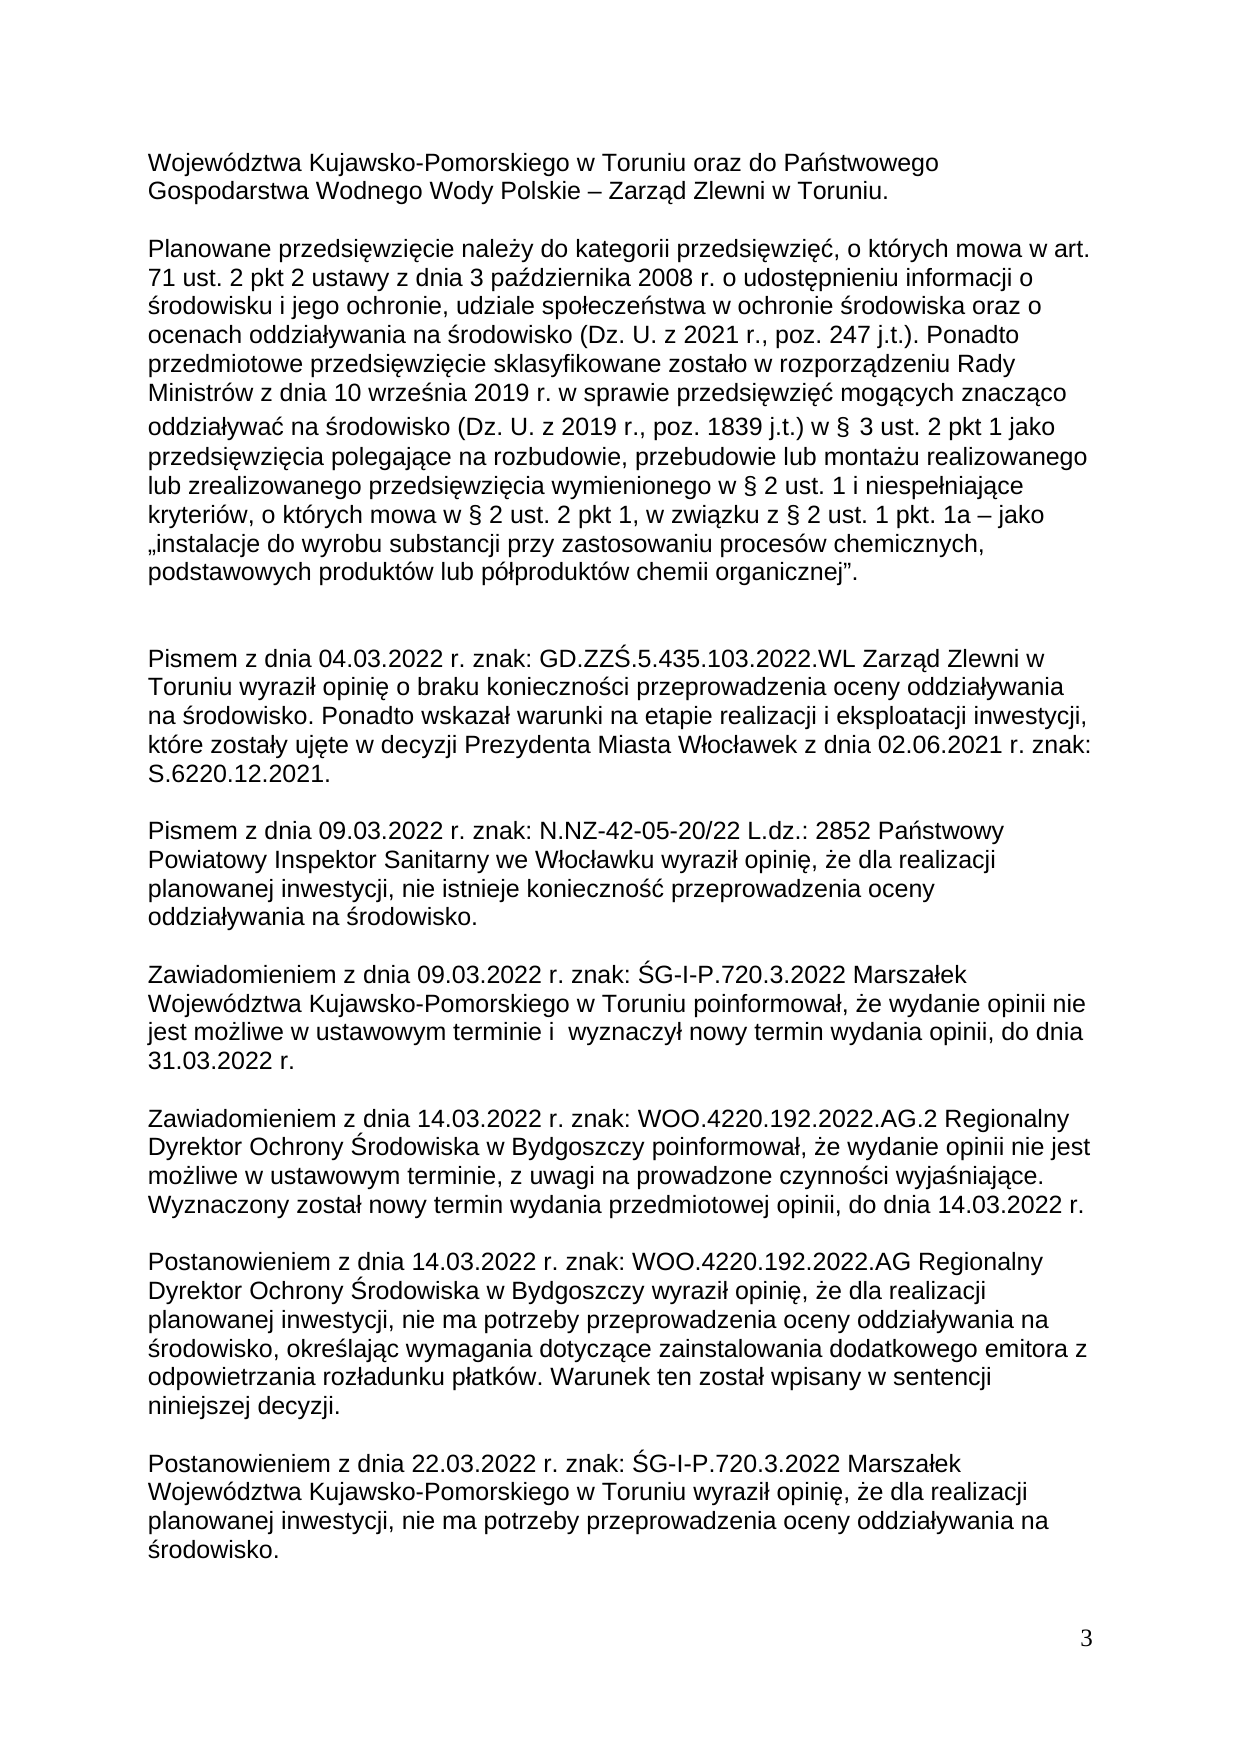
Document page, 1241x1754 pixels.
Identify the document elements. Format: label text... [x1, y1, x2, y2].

text Pismem z dnia 04.03.2022 r. znak: GD.ZZŚ.5.435.103.2022.WL Zarząd Zlewni w Toruniu wyraził opinię o braku konieczności przeprowadzenia oceny oddziaływania na środowisko. Ponadto wskazał warunki na etapie realizacji i eksploatacji inwestycji, które zostały ujęte w decyzji Prezydenta Miasta Włocławek z dnia 02.06.2021 r. znak: S.6220.12.2021. [148, 615, 1093, 787]
text Pismem z dnia 09.03.2022 r. znak: N.NZ-42-05-20/22 L.dz.: 2852 Państwowy Powiatowy Inspektor Sanitarny we Włocławku wyraził opinię, że dla realizacji planowanej inwestycji, nie istnieje konieczność przeprowadzenia oceny oddziaływania na środowisko. [148, 816, 1093, 931]
text Zawiadomieniem z dnia 09.03.2022 r. znak: ŚG-I-P.720.3.2022 Marszałek Województwa Kujawsko-Pomorskiego w Toruniu poinformował, że wydanie opinii nie jest możliwe w ustawowym terminie i wyznaczył nowy termin wydania opinii, do dnia 31.03.2022 r. [148, 960, 1093, 1075]
text Planowane przedsięwzięcie należy do kategorii przedsięwzięć, o których mowa w art. 71 ust. 2 pkt 2 ustawy z dnia 3 października 2008 r. o udostępnieniu informacji o środowisku i jego ochronie, udziale społeczeństwa w ochronie środowiska oraz o ocenach oddziaływania na środowisko (Dz. U. z 2021 r., poz. 247 j.t.). Ponadto przedmiotowe przedsięwzięcie sklasyfikowane zostało w rozporządzeniu Rady Ministrów z dnia 10 września 2019 r. w sprawie przedsięwzięć mogących znacząco oddziaływać na środowisko (Dz. U. z 2019 r., poz. 1839 j.t.) w § 3 ust. 2 pkt 1 jako przedsięwzięcia polegające na rozbudowie, przebudowie lub montażu realizowanego lub zrealizowanego przedsięwzięcia wymienionego w § 2 ust. 1 i niespełniające kryteriów, o których mowa w § 2 ust. 2 pkt 1, w związku z § 2 ust. 1 pkt. 1a – jako „instalacje do wyrobu substancji przy zastosowaniu procesów chemicznych, podstawowych produktów lub półproduktów chemii organicznej”. [148, 234, 1093, 586]
text Postanowieniem z dnia 14.03.2022 r. znak: WOO.4220.192.2022.AG Regionalny Dyrektor Ochrony Środowiska w Bydgoszczy wyraził opinię, że dla realizacji planowanej inwestycji, nie ma potrzeby przeprowadzenia oceny oddziaływania na środowisko, określając wymagania dotyczące zainstalowania dodatkowego emitora z odpowietrzania rozładunku płatków. Warunek ten został wpisany w sentencji niniejszej decyzji. [148, 1247, 1093, 1420]
text Postanowieniem z dnia 22.03.2022 r. znak: ŚG-I-P.720.3.2022 Marszałek Województwa Kujawsko-Pomorskiego w Toruniu wyraził opinię, że dla realizacji planowanej inwestycji, nie ma potrzeby przeprowadzenia oceny oddziaływania na środowisko. [148, 1448, 1093, 1563]
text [148, 148, 1093, 205]
text Zawiadomieniem z dnia 14.03.2022 r. znak: WOO.4220.192.2022.AG.2 Regionalny Dyrektor Ochrony Środowiska w Bydgoszczy poinformował, że wydanie opinii nie jest możliwe w ustawowym terminie, z uwagi na prowadzone czynności wyjaśniające. Wyznaczony został nowy termin wydania przedmiotowej opinii, do dnia 14.03.2022 r. [148, 1103, 1093, 1218]
